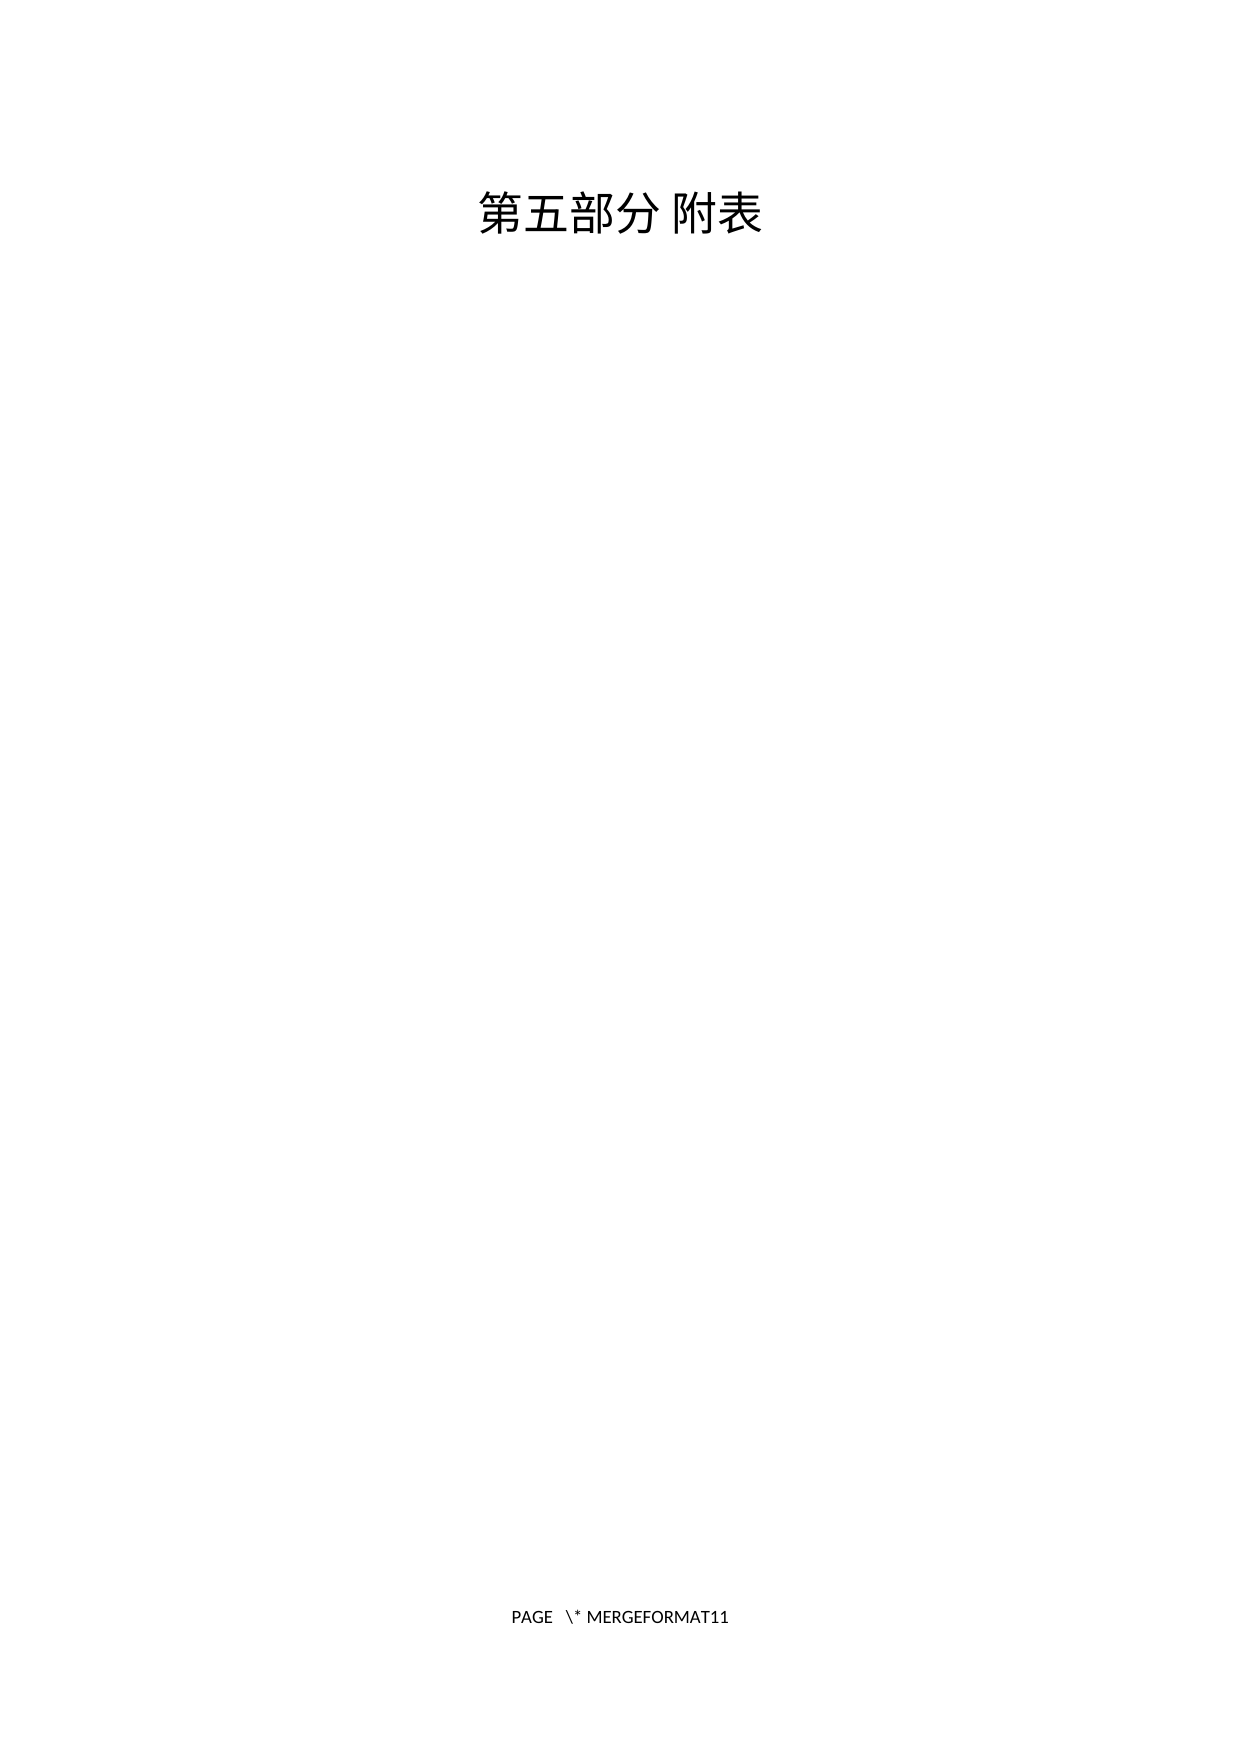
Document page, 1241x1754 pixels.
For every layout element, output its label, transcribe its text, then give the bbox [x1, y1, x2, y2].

text 第五部分 附表 [187, 162, 1053, 259]
